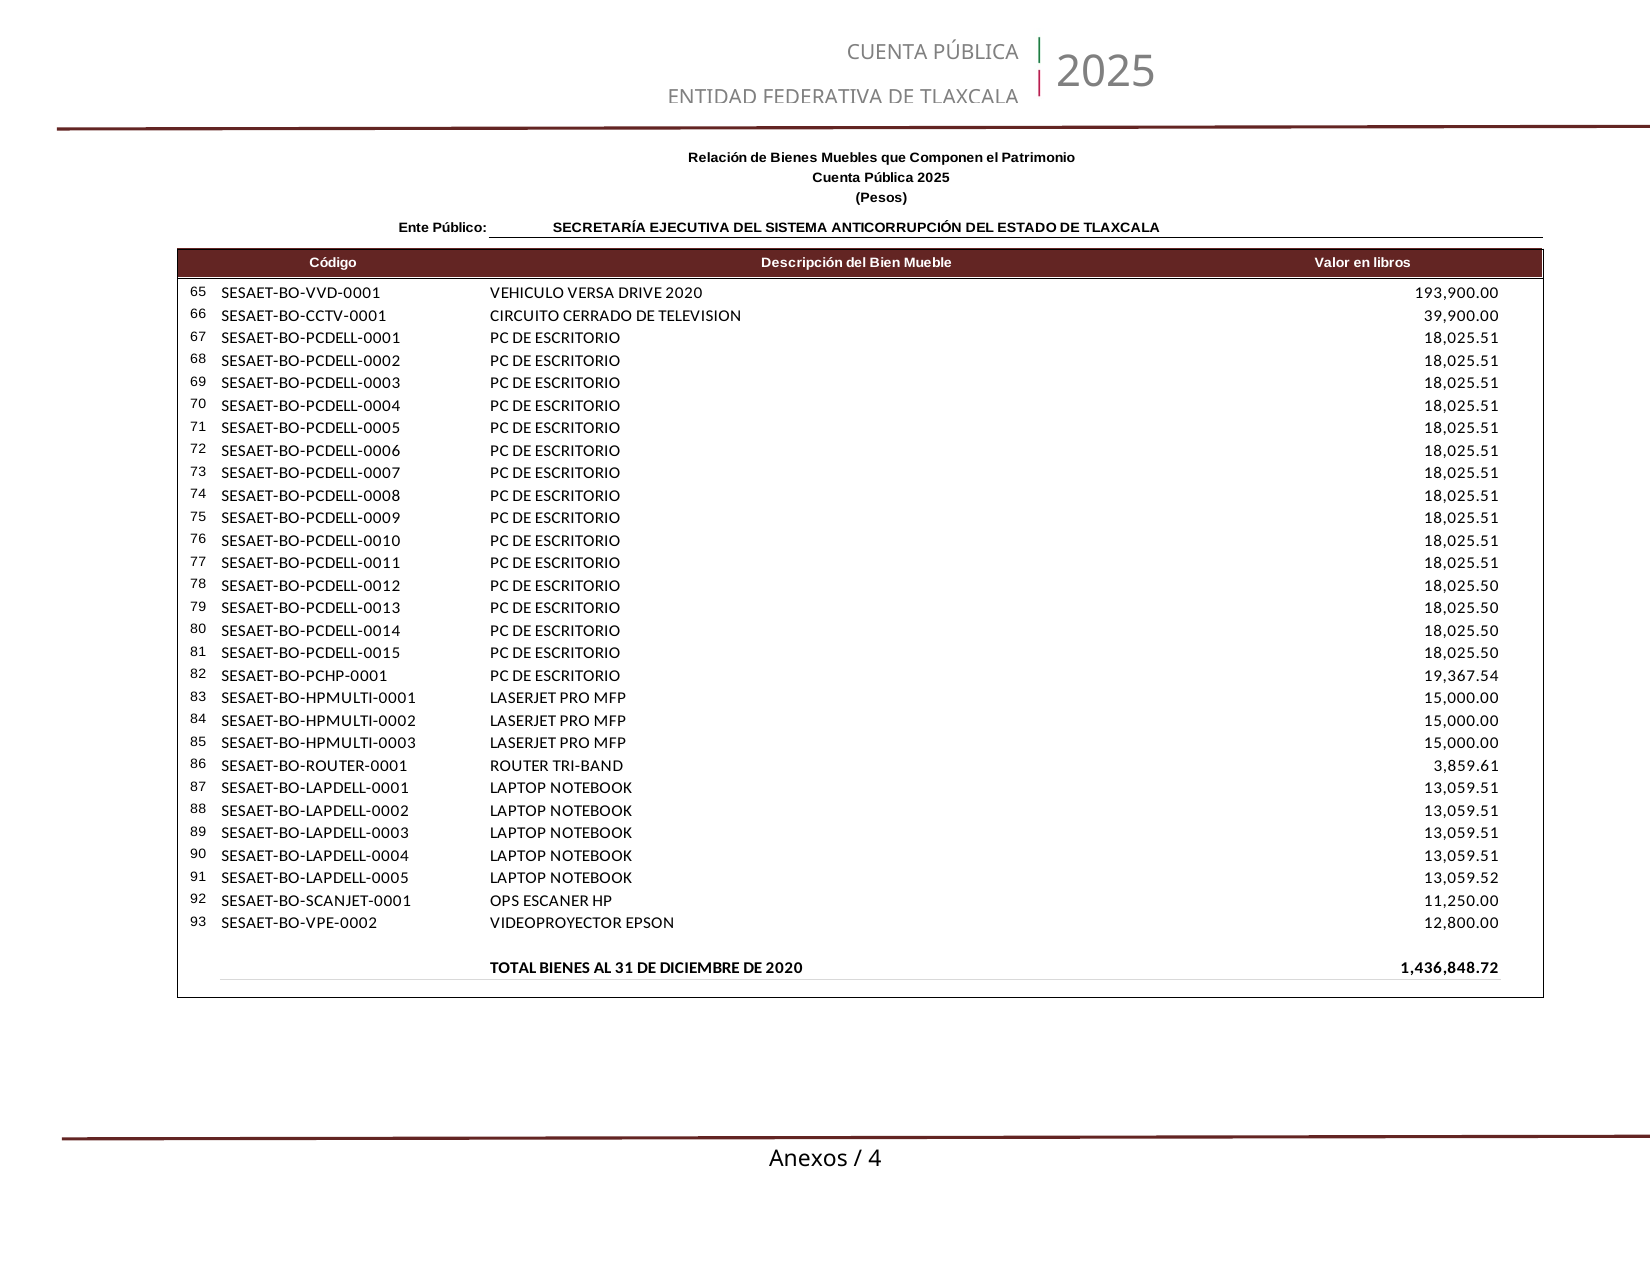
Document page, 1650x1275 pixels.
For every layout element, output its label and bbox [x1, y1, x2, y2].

picture [1033, 28, 1050, 99]
